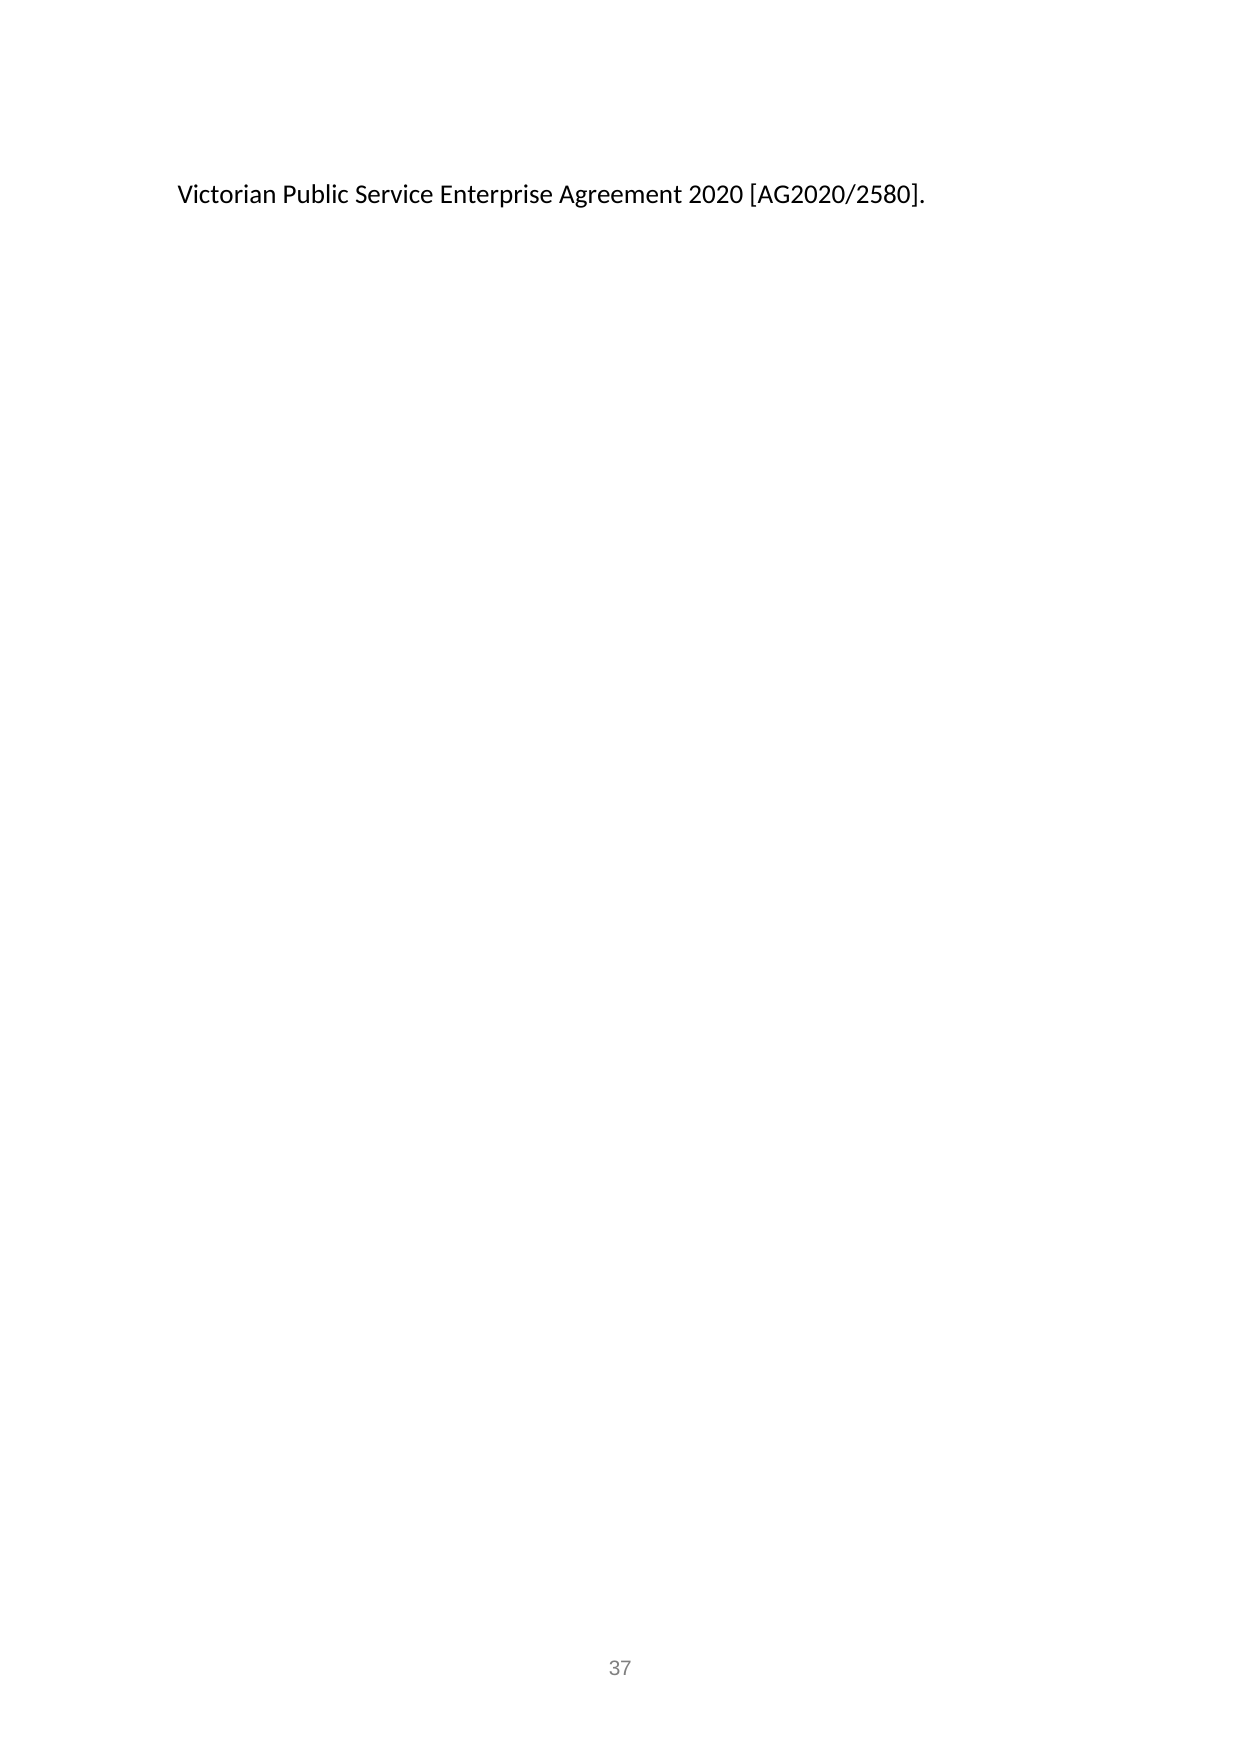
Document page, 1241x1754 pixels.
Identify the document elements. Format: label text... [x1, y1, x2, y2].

text Victorian Public Service Enterprise Agreement 2020 [AG2020/2580]. [177, 177, 1063, 210]
